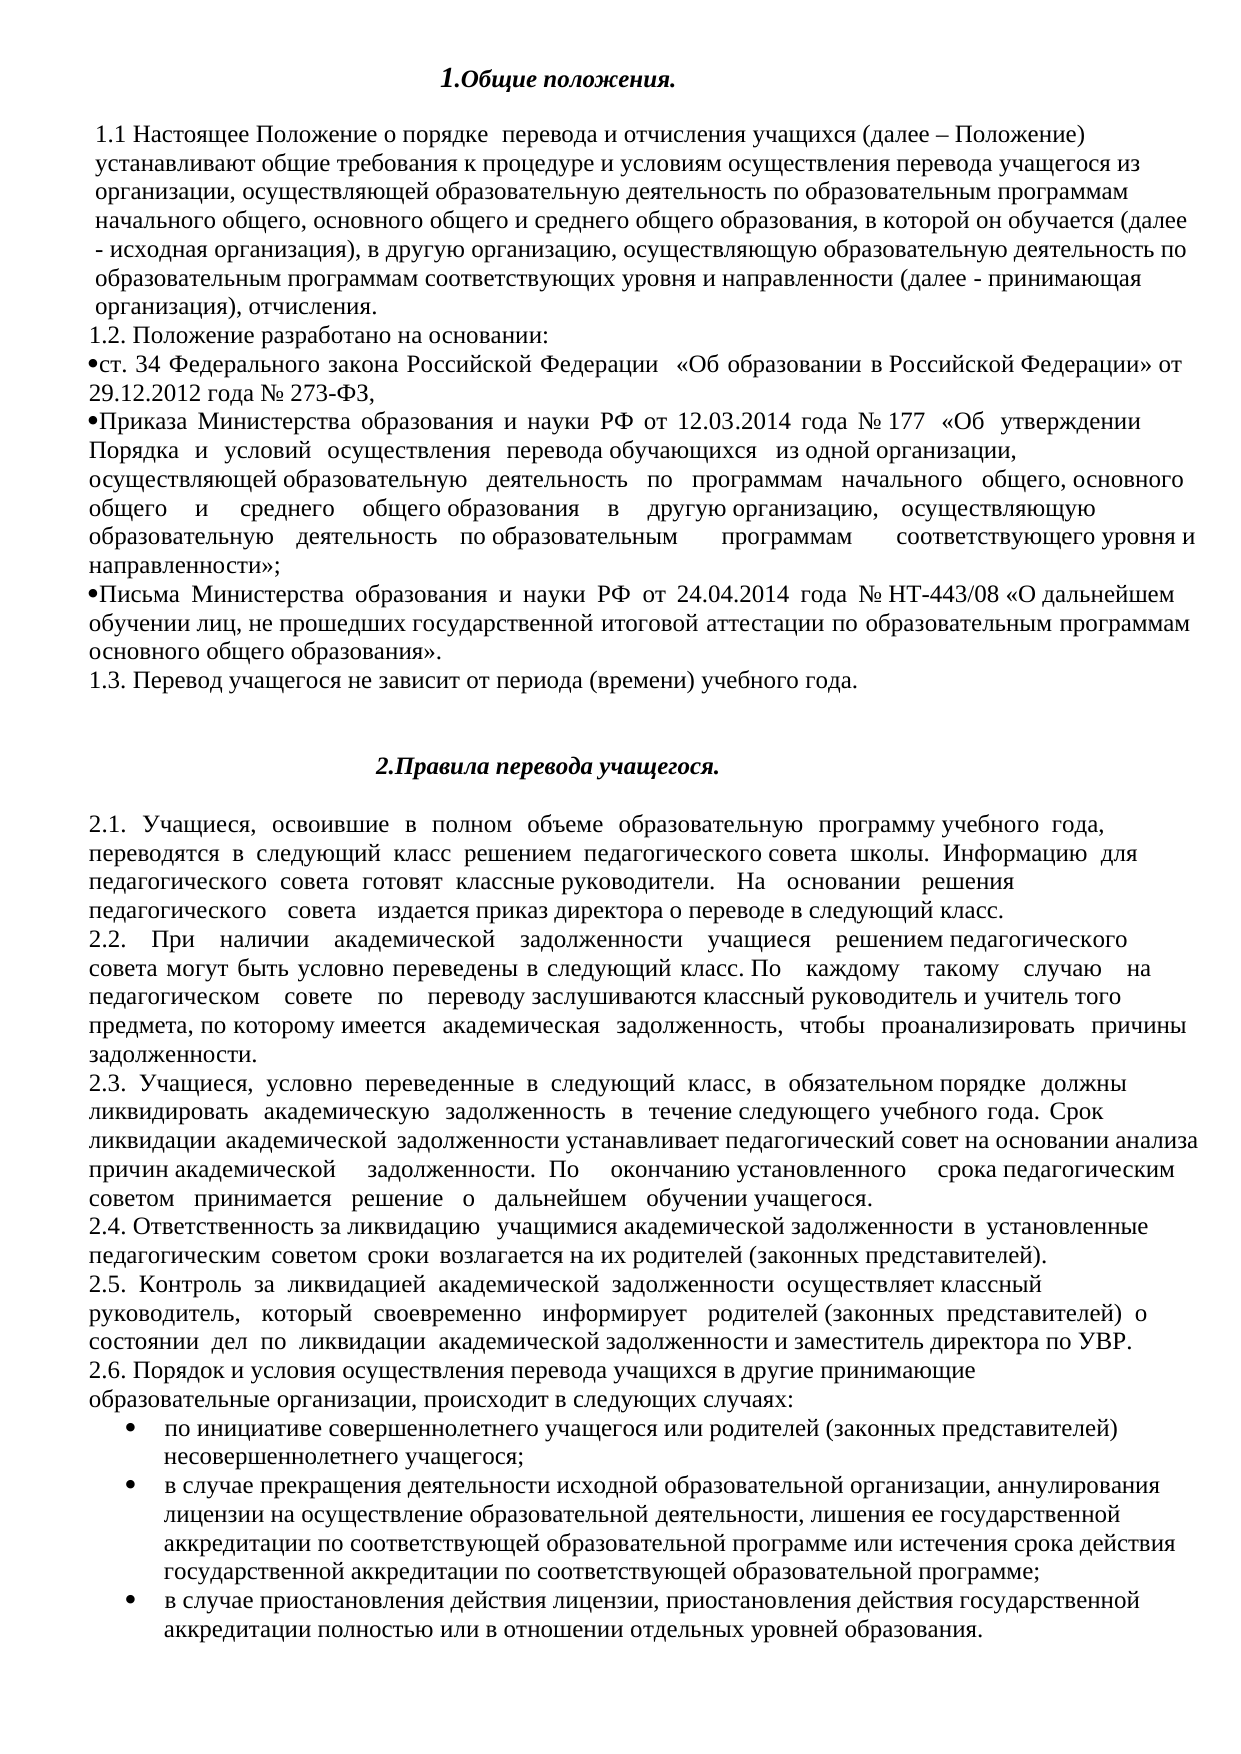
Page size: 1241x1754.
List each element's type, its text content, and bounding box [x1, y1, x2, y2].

text 2.Правила перевода учащегося. [376, 751, 1198, 780]
text 2.1. Учащиеся, освоившие в полном объеме образовательную программу учебного года, переводятся в следующий класс решением педагогического совета школы. Информацию для педагогического совета готовят классные руководители. На основании решения педагогического совета издается приказ директора о переводе в следующий класс. [89, 809, 1198, 924]
text 1.2. Положение разработано на основании: [89, 320, 1198, 349]
text в случае приостановления действия лицензии, приостановления действия государственной аккредитации полностью или в отношении отдельных уровней образования. [126, 1585, 1177, 1643]
text 2.5. Контроль за ликвидацией академической задолженности осуществляет классный руководитель, который своевременно информирует родителей (законных представителей) о состоянии дел по ликвидации академической задолженности и заместитель директора по УВР. [89, 1269, 1198, 1355]
text 1.3. Перевод учащегося не зависит от периода (времени) учебного года. [89, 665, 1198, 694]
text 2.2. При наличии академической задолженности учащиеся решением педагогического совета могут быть условно переведены в следующий класс. По каждому такому случаю на педагогическом совете по переводу заслушиваются классный руководитель и учитель того предмета, по которому имеется академическая задолженность, чтобы проанализировать причины задолженности. [89, 924, 1198, 1068]
text 2.6. Порядок и условия осуществления перевода учащихся в другие принимающие образовательные организации, происходит в следующих случаях: [89, 1355, 1126, 1413]
text 1.1 Настоящее Положение о порядке перевода и отчисления учащихся (далее – Положение) устанавливают общие требования к процедуре и условиям осуществления перевода учащегося из организации, осуществляющей образовательную деятельность по образовательным программам начального общего, основного общего и среднего общего образования, в которой он обучается (далее - исходная организация), в другую организацию, осуществляющую образовательную деятельность по образовательным программам соответствующих уровня и направленности (далее - принимающая организация), отчисления. [95, 119, 1197, 320]
text Приказа Министерства образования и науки РФ от 12.03.2014 года № 177 «Об утверждении Порядка и условий осуществления перевода обучающихся из одной организации, осуществляющей образовательную деятельность по программам начального общего, основного общего и среднего общего образования в другую организацию, осуществляющую образовательную деятельность по образовательным программам соответствующего уровня и направленности»; [89, 406, 1198, 579]
text Письма Министерства образования и науки РФ от 24.04.2014 года № НТ-443/08 «О дальнейшем обучении лиц, не прошедших государственной итоговой аттестации по образовательным программам основного общего образования». [89, 579, 1198, 665]
text ст. 34 Федерального закона Российской Федерации «Об образовании в Российской Федерации» от 29.12.2012 года № 273-ФЗ, [89, 349, 1198, 406]
text по инициативе совершеннолетнего учащегося или родителей (законных представителей) несовершеннолетнего учащегося; [126, 1413, 1198, 1470]
text 2.4. Ответственность за ликвидацию учащимися академической задолженности в установленные педагогическим советом сроки возлагается на их родителей (законных представителей). [89, 1211, 1198, 1269]
text 2.3. Учащиеся, условно переведенные в следующий класс, в обязательном порядке должны ликвидировать академическую задолженность в течение следующего учебного года. Срок ликвидации академической задолженности устанавливает педагогический совет на основании анализа причин академической задолженности. По окончанию установленного срока педагогическим советом принимается решение о дальнейшем обучении учащегося. [89, 1068, 1198, 1211]
text в случае прекращения деятельности исходной образовательной организации, аннулирования лицензии на осуществление образовательной деятельности, лишения ее государственной аккредитации по соответствующей образовательной программе или истечения срока действия государственной аккредитации по соответствующей образовательной программе; [126, 1470, 1197, 1585]
text 1.Общие положения. [440, 60, 1198, 94]
